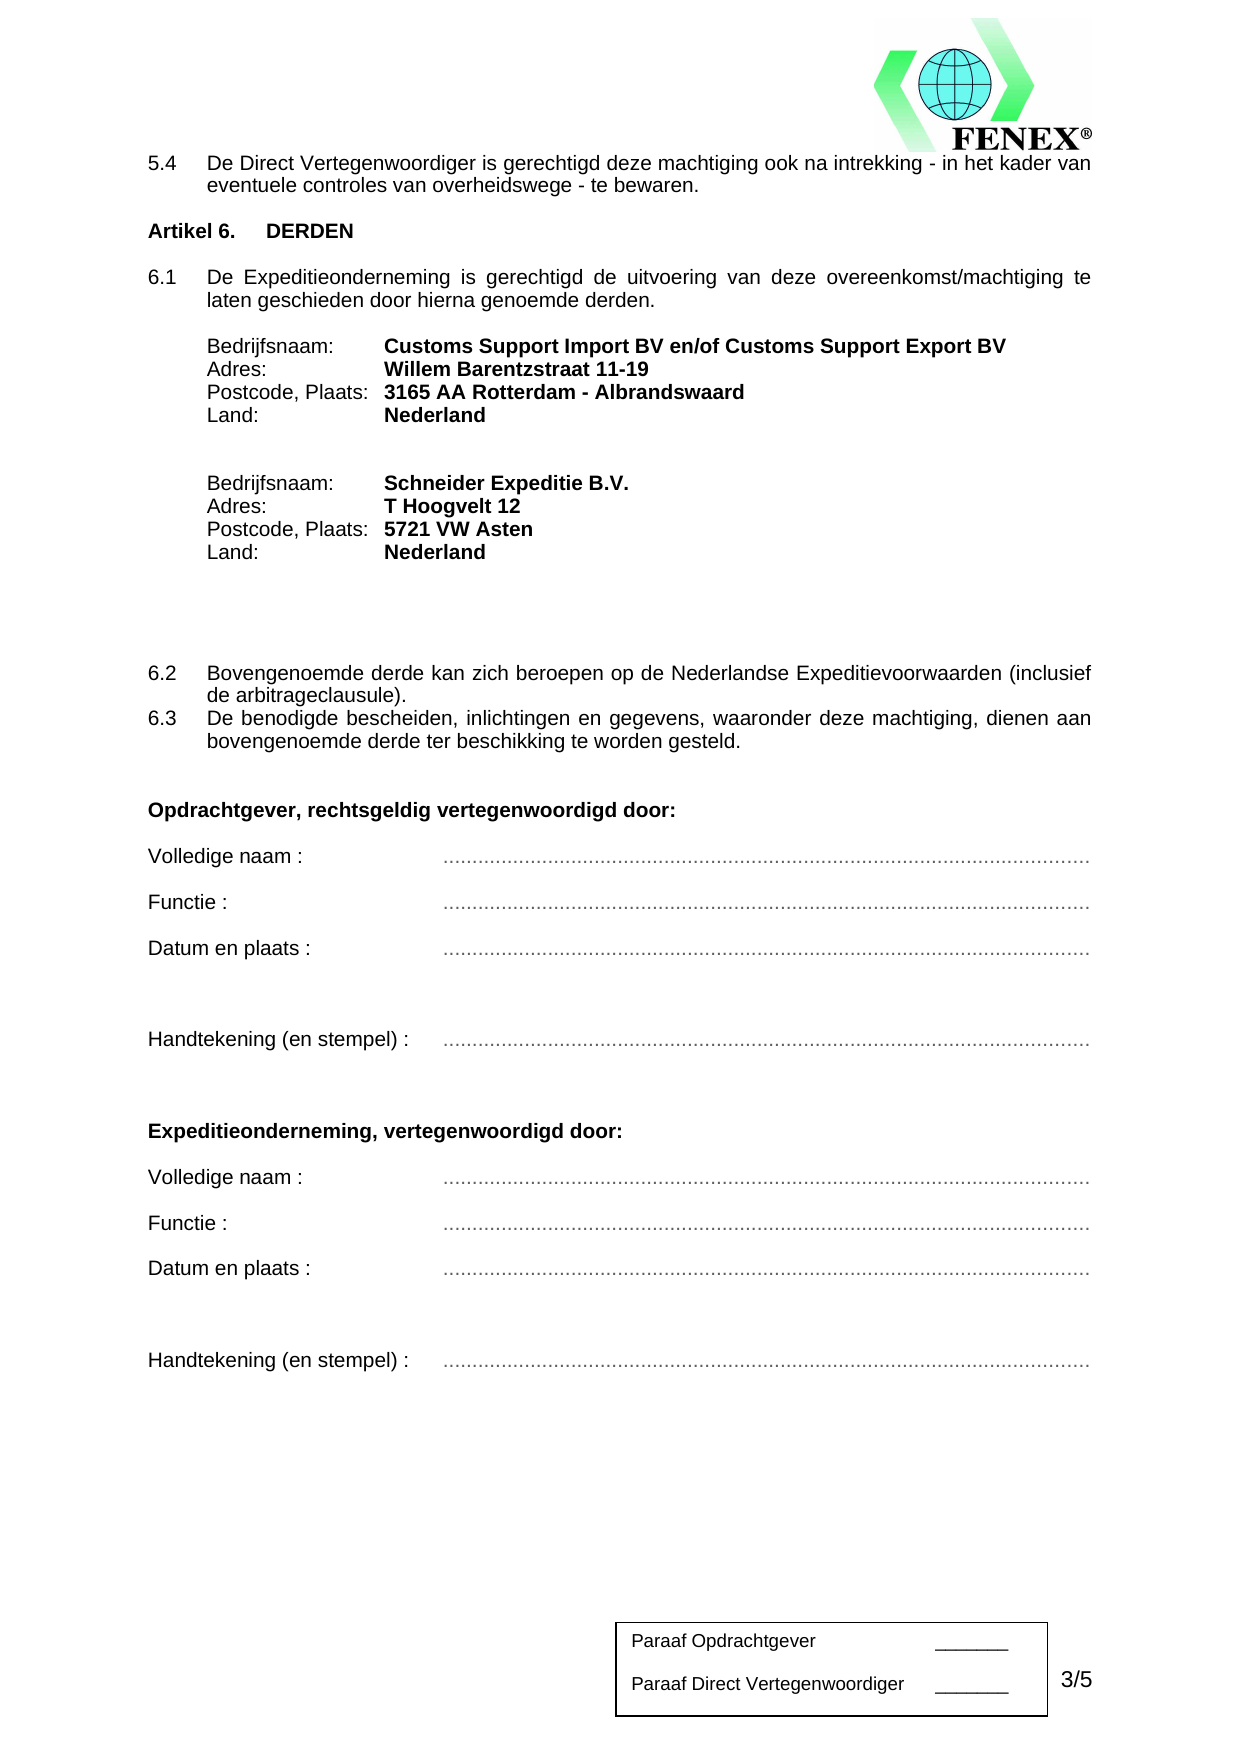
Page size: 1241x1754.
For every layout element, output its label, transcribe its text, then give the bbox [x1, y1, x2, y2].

picture [873, 18, 1093, 152]
text Expeditieonderneming, vertegenwoordigd door: [148, 1120, 1093, 1143]
text Volledige naam : [148, 845, 1093, 868]
text Datum en plaats : [148, 1257, 1093, 1280]
text Datum en plaats : [148, 937, 1093, 959]
text Postcode, Plaats: 3165 AA Rotterdam - Albrandswaard [148, 381, 1093, 404]
text 6.1 De Expeditieonderneming is gerechtigd de uitvoering van deze overeenkomst/machtiging te laten geschieden door hierna genoemde derden. [148, 266, 1093, 312]
text Land: Nederland [148, 541, 1093, 564]
text Volledige naam : [148, 1166, 1093, 1189]
text 6.2 Bovengenoemde derde kan zich beroepen op de Nederlandse Expeditievoorwaarden (inclusief de arbitrageclausule). [148, 662, 1093, 707]
text Functie : [148, 891, 1093, 914]
text Handtekening (en stempel) : [148, 1349, 1093, 1372]
text Handtekening (en stempel) : [148, 1028, 1093, 1051]
text Adres: Willem Barentzstraat 11-19 [148, 358, 1093, 381]
text Artikel 6. DERDEN [148, 220, 1093, 243]
text Land: Nederland [148, 404, 1093, 427]
text Opdrachtgever, rechtsgeldig vertegenwoordigd door: [148, 799, 1093, 822]
text Functie : [148, 1212, 1093, 1234]
text 5.4 De Direct Vertegenwoordiger is gerechtigd deze machtiging ook na intrekking - in het kader van eventuele controles van overheidswege - te bewaren. [148, 152, 1093, 197]
text 6.3 De benodigde bescheiden, inlichtingen en gegevens, waaronder deze machtiging, dienen aan bovengenoemde derde ter beschikking te worden gesteld. [148, 707, 1093, 753]
text Bedrijfsnaam: Customs Support Import BV en/of Customs Support Export BV [148, 335, 1093, 358]
text Adres: T Hoogvelt 12 [148, 495, 1093, 518]
text Bedrijfsnaam: Schneider Expeditie B.V. [148, 472, 1093, 495]
text Postcode, Plaats: 5721 VW Asten [148, 518, 1093, 541]
